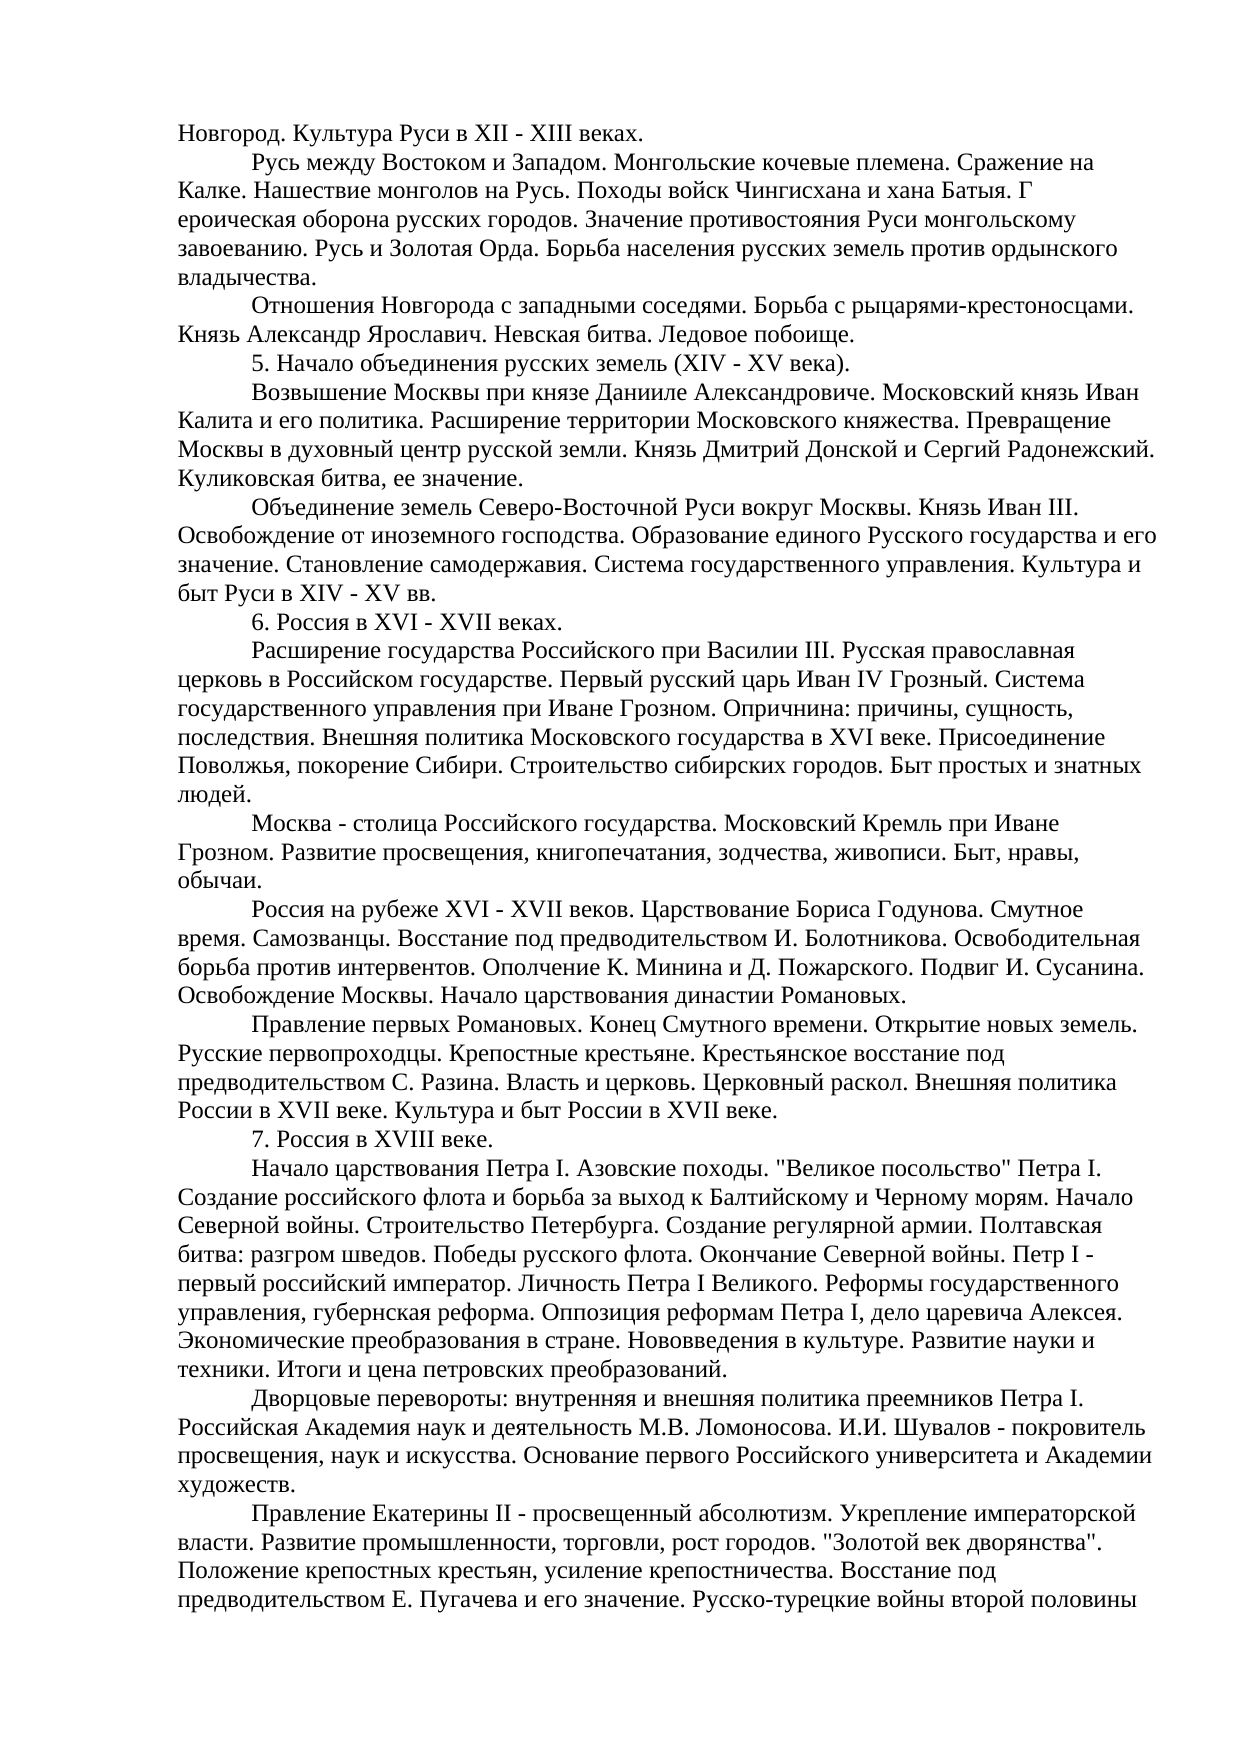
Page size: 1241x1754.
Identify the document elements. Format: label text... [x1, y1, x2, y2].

text Россия на рубеже XVI - XVII веков. Царствование Бориса Годунова. Смутное время. Самозванцы. Восстание под предводительством И. Болотникова. Освободительная борьба против интервентов. Ополчение К. Минина и Д. Пожарского. Подвиг И. Сусанина. Освобождение Москвы. Начало царствования династии Романовых. [177, 894, 1158, 1009]
text 5. Начало объединения русских земель (XIV - XV века). [177, 348, 1158, 377]
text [177, 1498, 1158, 1613]
text 7. Россия в XVIII веке. [177, 1124, 1158, 1153]
text Расширение государства Российского при Василии III. Русская православная церковь в Российском государстве. Первый русский царь Иван IV Грозный. Система государственного управления при Иване Грозном. Опричнина: причины, сущность, последствия. Внешняя политика Московского государства в XVI веке. Присоединение Поволжья, покорение Сибири. Строительство сибирских городов. Быт простых и знатных людей. [177, 636, 1158, 808]
text Дворцовые перевороты: внутренняя и внешняя политика преемников Петра I. Российская Академия наук и деятельность М.В. Ломоносова. И.И. Шувалов - покровитель просвещения, наук и искусства. Основание первого Российского университета и Академии художеств. [177, 1383, 1158, 1498]
text Москва - столица Российского государства. Московский Кремль при Иване Грозном. Развитие просвещения, книгопечатания, зодчества, живописи. Быт, нравы, обычаи. [177, 808, 1158, 894]
text Объединение земель Северо-Восточной Руси вокруг Москвы. Князь Иван III. Освобождение от иноземного господства. Образование единого Русского государства и его значение. Становление самодержавия. Система государственного управления. Культура и быт Руси в XIV - XV вв. [177, 492, 1158, 607]
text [177, 118, 1158, 147]
text Русь между Востоком и Западом. Монгольские кочевые племена. Сражение на Калке. Нашествие монголов на Русь. Походы войск Чингисхана и хана Батыя. Г ероическая оборона русских городов. Значение противостояния Руси монгольскому завоеванию. Русь и Золотая Орда. Борьба населения русских земель против ордынского владычества. [177, 147, 1158, 291]
text 6. Россия в XVI - XVII веках. [177, 607, 1158, 636]
text Возвышение Москвы при князе Данииле Александровиче. Московский князь Иван Калита и его политика. Расширение территории Московского княжества. Превращение Москвы в духовный центр русской земли. Князь Дмитрий Донской и Сергий Радонежский. Куликовская битва, ее значение. [177, 377, 1158, 492]
text Начало царствования Петра I. Азовские походы. "Великое посольство" Петра I. Создание российского флота и борьба за выход к Балтийскому и Черному морям. Начало Северной войны. Строительство Петербурга. Создание регулярной армии. Полтавская битва: разгром шведов. Победы русского флота. Окончание Северной войны. Петр I - первый российский император. Личность Петра I Великого. Реформы государственного управления, губернская реформа. Оппозиция реформам Петра I, дело царевича Алексея. Экономические преобразования в стране. Нововведения в культуре. Развитие науки и техники. Итоги и цена петровских преобразований. [177, 1153, 1158, 1383]
text Отношения Новгорода с западными соседями. Борьба с рыцарями-крестоносцами. Князь Александр Ярославич. Невская битва. Ледовое побоище. [177, 291, 1158, 348]
text Правление первых Романовых. Конец Смутного времени. Открытие новых земель. Русские первопроходцы. Крепостные крестьяне. Крестьянское восстание под предводительством С. Разина. Власть и церковь. Церковный раскол. Внешняя политика России в XVII веке. Культура и быт России в XVII веке. [177, 1009, 1158, 1124]
